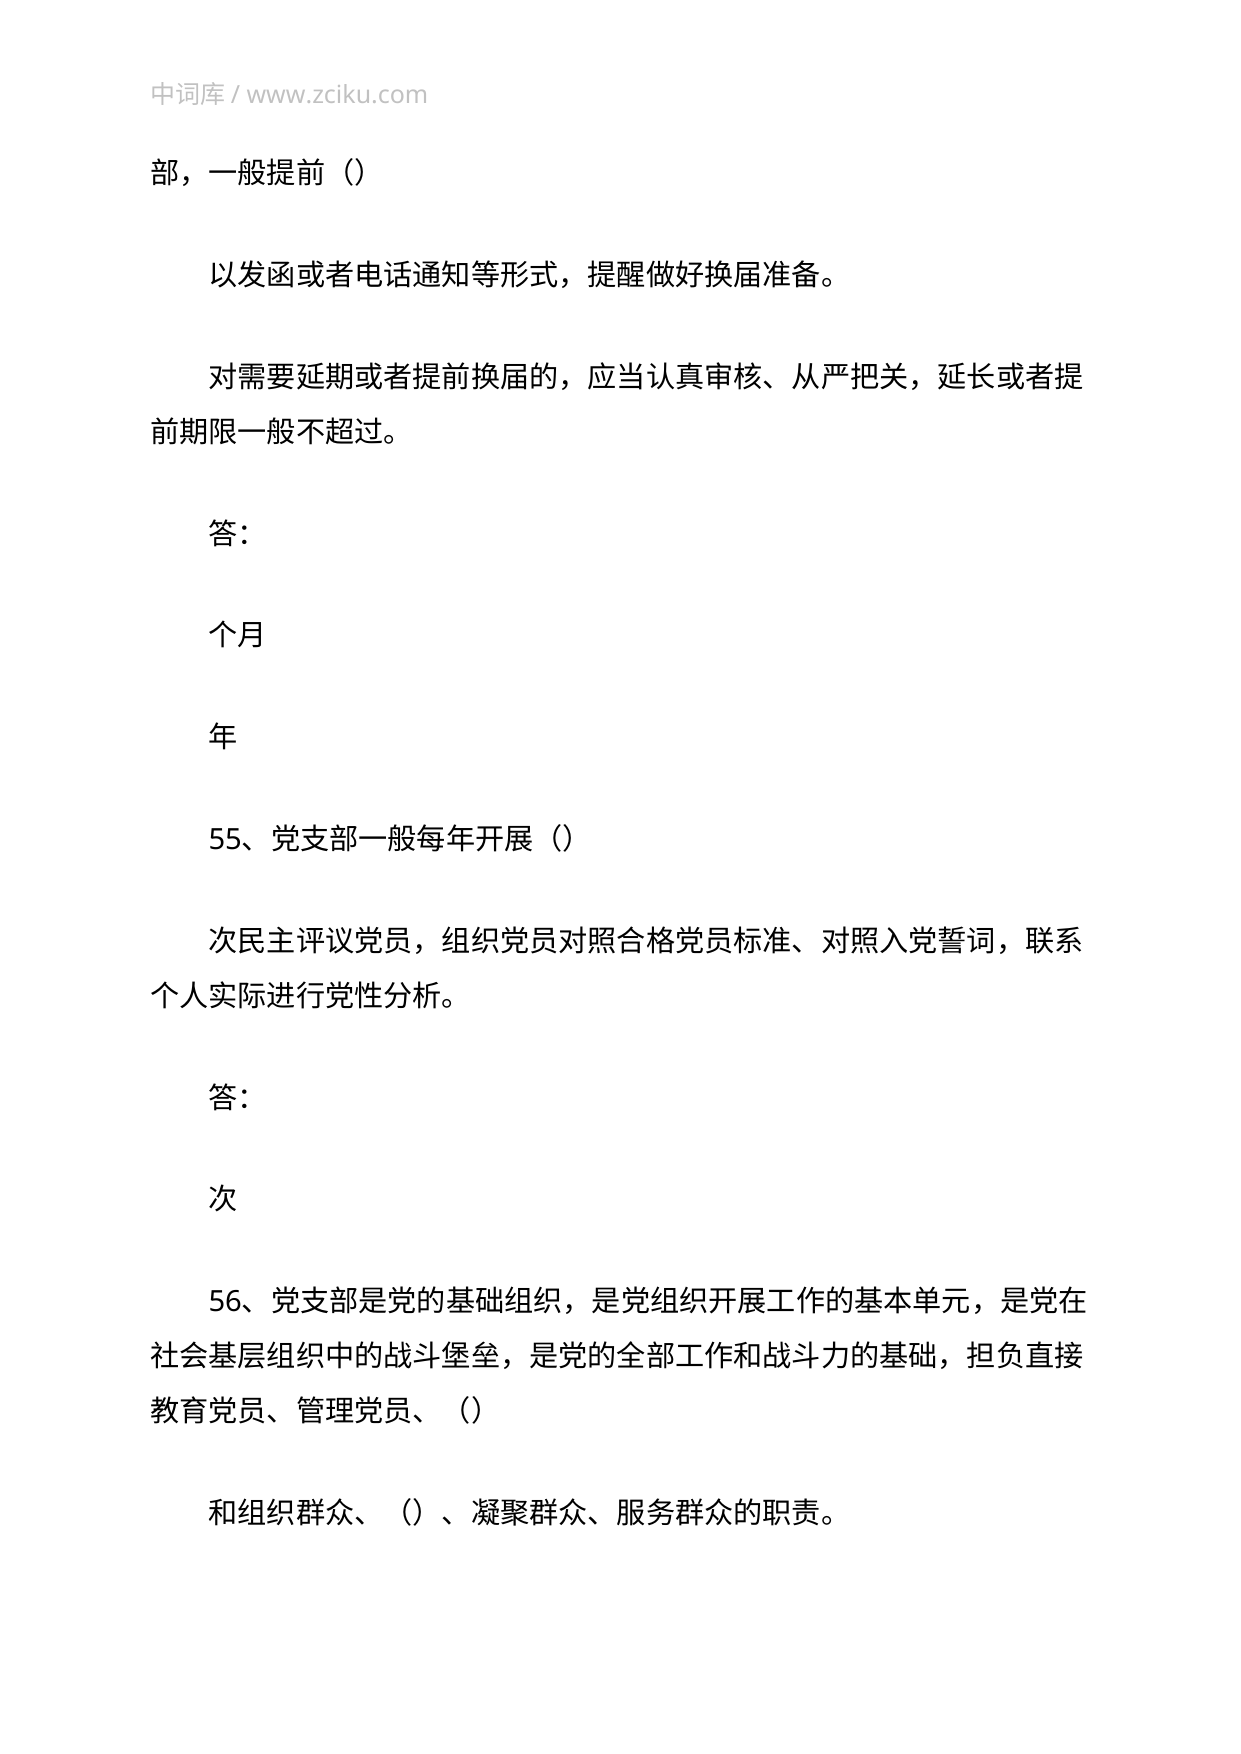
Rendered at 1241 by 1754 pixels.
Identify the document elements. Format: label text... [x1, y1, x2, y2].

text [150, 150, 1090, 192]
text 答： [150, 1074, 1090, 1116]
text 次民主评议党员，组织党员对照合格党员标准、对照入党誓词，联系个人实际进行党性分析。 [150, 917, 1090, 1015]
text 次 [150, 1176, 1090, 1218]
text 和组织群众、（）、凝聚群众、服务群众的职责。 [150, 1489, 1090, 1532]
text 以发函或者电话通知等形式，提醒做好换届准备。 [150, 252, 1090, 294]
text 个月 [150, 612, 1090, 654]
text 56、党支部是党的基础组织，是党组织开展工作的基本单元，是党在社会基层组织中的战斗堡垒，是党的全部工作和战斗力的基础，担负直接教育党员、管理党员、（） [150, 1278, 1090, 1430]
text 对需要延期或者提前换届的，应当认真审核、从严把关，延长或者提前期限一般不超过。 [150, 353, 1090, 451]
text 55、党支部一般每年开展（） [150, 816, 1090, 858]
text 年 [150, 714, 1090, 756]
text 答： [150, 510, 1090, 552]
